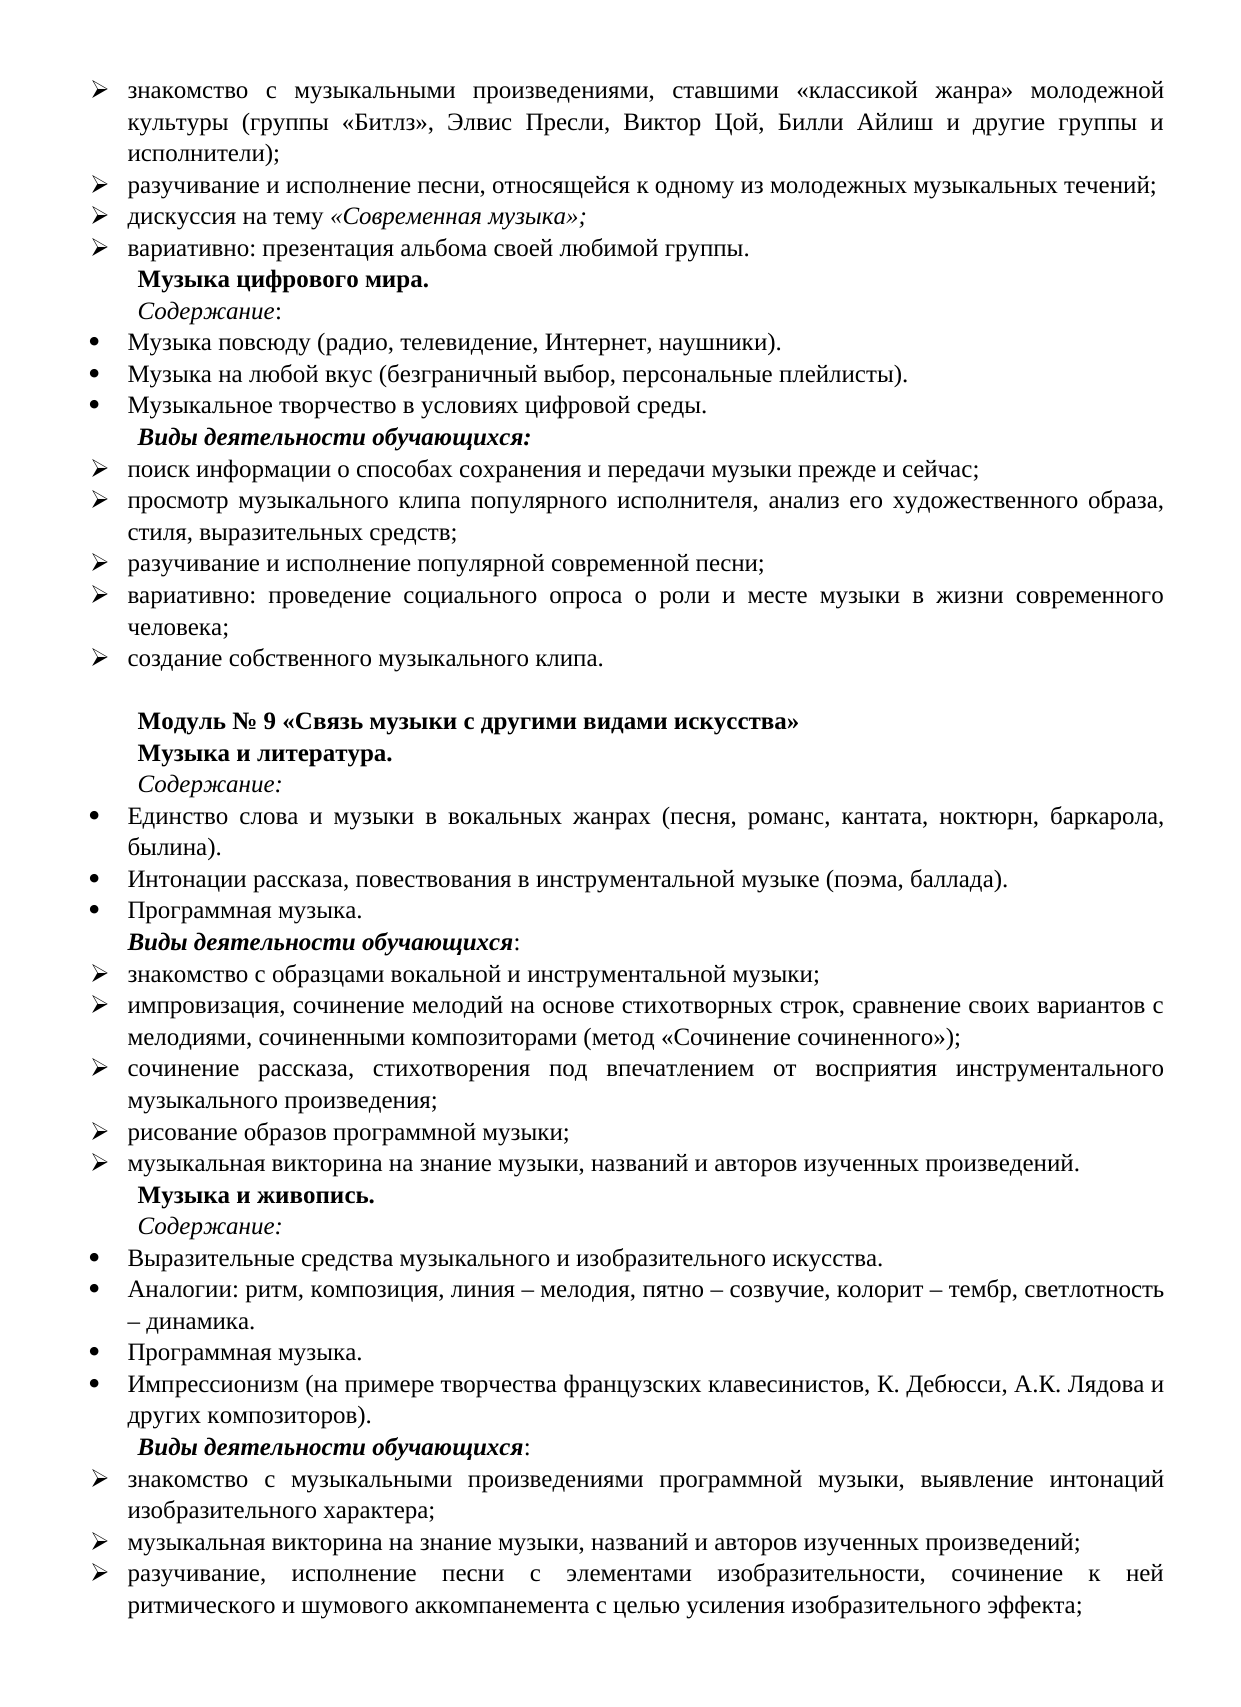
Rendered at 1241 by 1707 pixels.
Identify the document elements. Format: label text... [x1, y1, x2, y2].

list Программная музыка. [90, 896, 1165, 924]
list музыкальная викторина на знание музыки, названий и авторов изученных произведений. [90, 1148, 1165, 1177]
list Выразительные средства музыкального и изобразительного искусства. [90, 1243, 1165, 1272]
list Единство слова и музыки в вокальных жанрах (песня, романс, кантата, ноктюрн, баркарола, былина). [90, 801, 1165, 861]
text Виды деятельности обучающихся: [75, 1432, 1165, 1461]
list создание собственного музыкального клипа. [90, 643, 1165, 672]
list Музыка на любой вкус (безграничный выбор, персональные плейлисты). [90, 359, 1165, 388]
list разучивание и исполнение популярной современной песни; [90, 548, 1165, 577]
list сочинение рассказа, стихотворения под впечатлением от восприятия инструментального музыкального произведения; [90, 1053, 1165, 1114]
list вариативно: презентация альбома своей любимой группы. [90, 233, 1165, 262]
list Музыкальное творчество в условиях цифровой среды. [90, 391, 1165, 419]
list разучивание и исполнение песни, относящейся к одному из молодежных музыкальных течений; [90, 170, 1165, 198]
list Аналогии: ритм, композиция, линия – мелодия, пятно – созвучие, колорит – тембр, светлотность – динамика. [90, 1274, 1165, 1335]
text Содержание: [75, 296, 1165, 325]
list Импрессионизм (на примере творчества французских клавесинистов, К. Дебюсси, А.К. Лядова и других композиторов). [90, 1369, 1165, 1429]
list просмотр музыкального клипа популярного исполнителя, анализ его художественного образа, стиля, выразительных средств; [90, 485, 1165, 546]
list Программная музыка. [90, 1337, 1165, 1366]
list дискуссия на тему «Современная музыка»; [90, 201, 1165, 230]
text Музыка и живопись. [75, 1180, 1165, 1208]
text Музыка цифрового мира. [75, 264, 1165, 293]
list вариативно: проведение социального опроса о роли и месте музыки в жизни современного человека; [90, 580, 1165, 640]
list знакомство с образцами вокальной и инструментальной музыки; [90, 959, 1165, 987]
list знакомство с музыкальными произведениями программной музыки, выявление интонаций изобразительного характера; [90, 1464, 1165, 1524]
text Виды деятельности обучающихся: [75, 422, 1165, 451]
list Виды деятельности обучающихся: [127, 927, 1165, 956]
list рисование образов программной музыки; [90, 1117, 1165, 1145]
list музыкальная викторина на знание музыки, названий и авторов изученных произведений; [90, 1527, 1165, 1556]
list поиск информации о способах сохранения и передачи музыки прежде и сейчас; [90, 454, 1165, 482]
list знакомство с музыкальными произведениями, ставшими «классикой жанра» молодежной культуры (группы «Битлз», Элвис Пресли, Виктор Цой, Билли Айлиш и другие группы и исполнители); [90, 75, 1165, 167]
list разучивание, исполнение песни с элементами изобразительности, сочинение к ней ритмического и шумового аккомпанемента с целью усиления изобразительного эффекта; [90, 1558, 1165, 1619]
text Содержание: [75, 769, 1165, 798]
list Интонации рассказа, повествования в инструментальной музыке (поэма, баллада). [90, 864, 1165, 893]
list импровизация, сочинение мелодий на основе стихотворных строк, сравнение своих вариантов с мелодиями, сочиненными композиторами (метод «Сочинение сочиненного»); [90, 990, 1165, 1051]
list Музыка повсюду (радио, телевидение, Интернет, наушники). [90, 327, 1165, 356]
text Содержание: [75, 1211, 1165, 1240]
text Музыка и литература. [75, 738, 1165, 767]
text Модуль № 9 «Связь музыки с другими видами искусства» [75, 706, 1165, 735]
